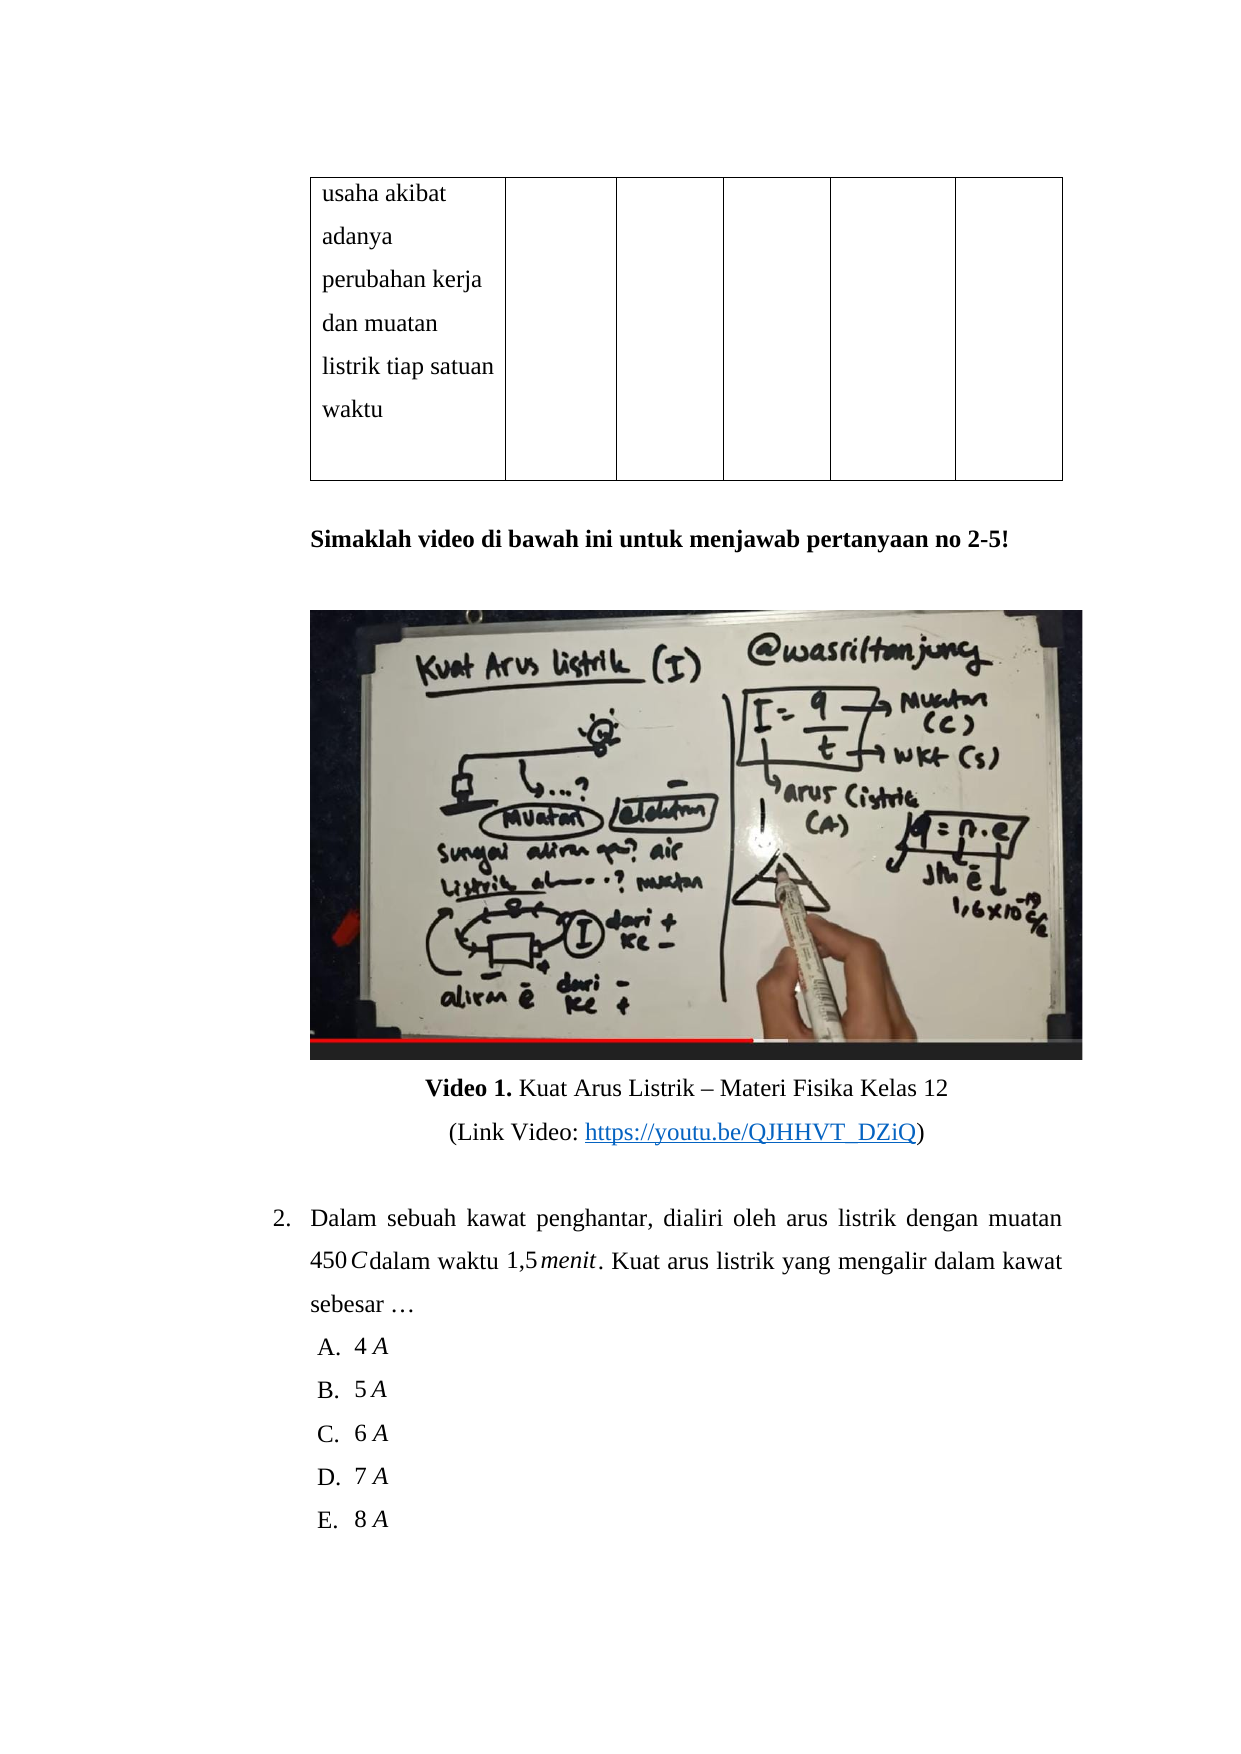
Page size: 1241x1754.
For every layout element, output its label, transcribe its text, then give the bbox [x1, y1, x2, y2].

table_cell [956, 178, 1062, 480]
table_cell [724, 178, 830, 480]
list Dalam sebuah kawat penghantar, dialiri oleh arus listrik dengan muatan dalam waktu . Kuat arus listrik yang mengalir dalam kawat sebesar … [273, 1203, 1063, 1318]
table_cell [506, 178, 616, 480]
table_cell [311, 178, 505, 480]
list Video 1. Kuat Arus Listrik – Materi Fisika Kelas 12 [310, 1073, 1063, 1102]
table_cell [831, 178, 955, 480]
list Simaklah video di bawah ini untuk menjawab pertanyaan no 2-5! [310, 524, 1063, 553]
list (Link Video: https://youtu.be/QJHHVT_DZiQ) [310, 1117, 1063, 1145]
table_cell [617, 178, 723, 480]
picture [310, 610, 1083, 1060]
